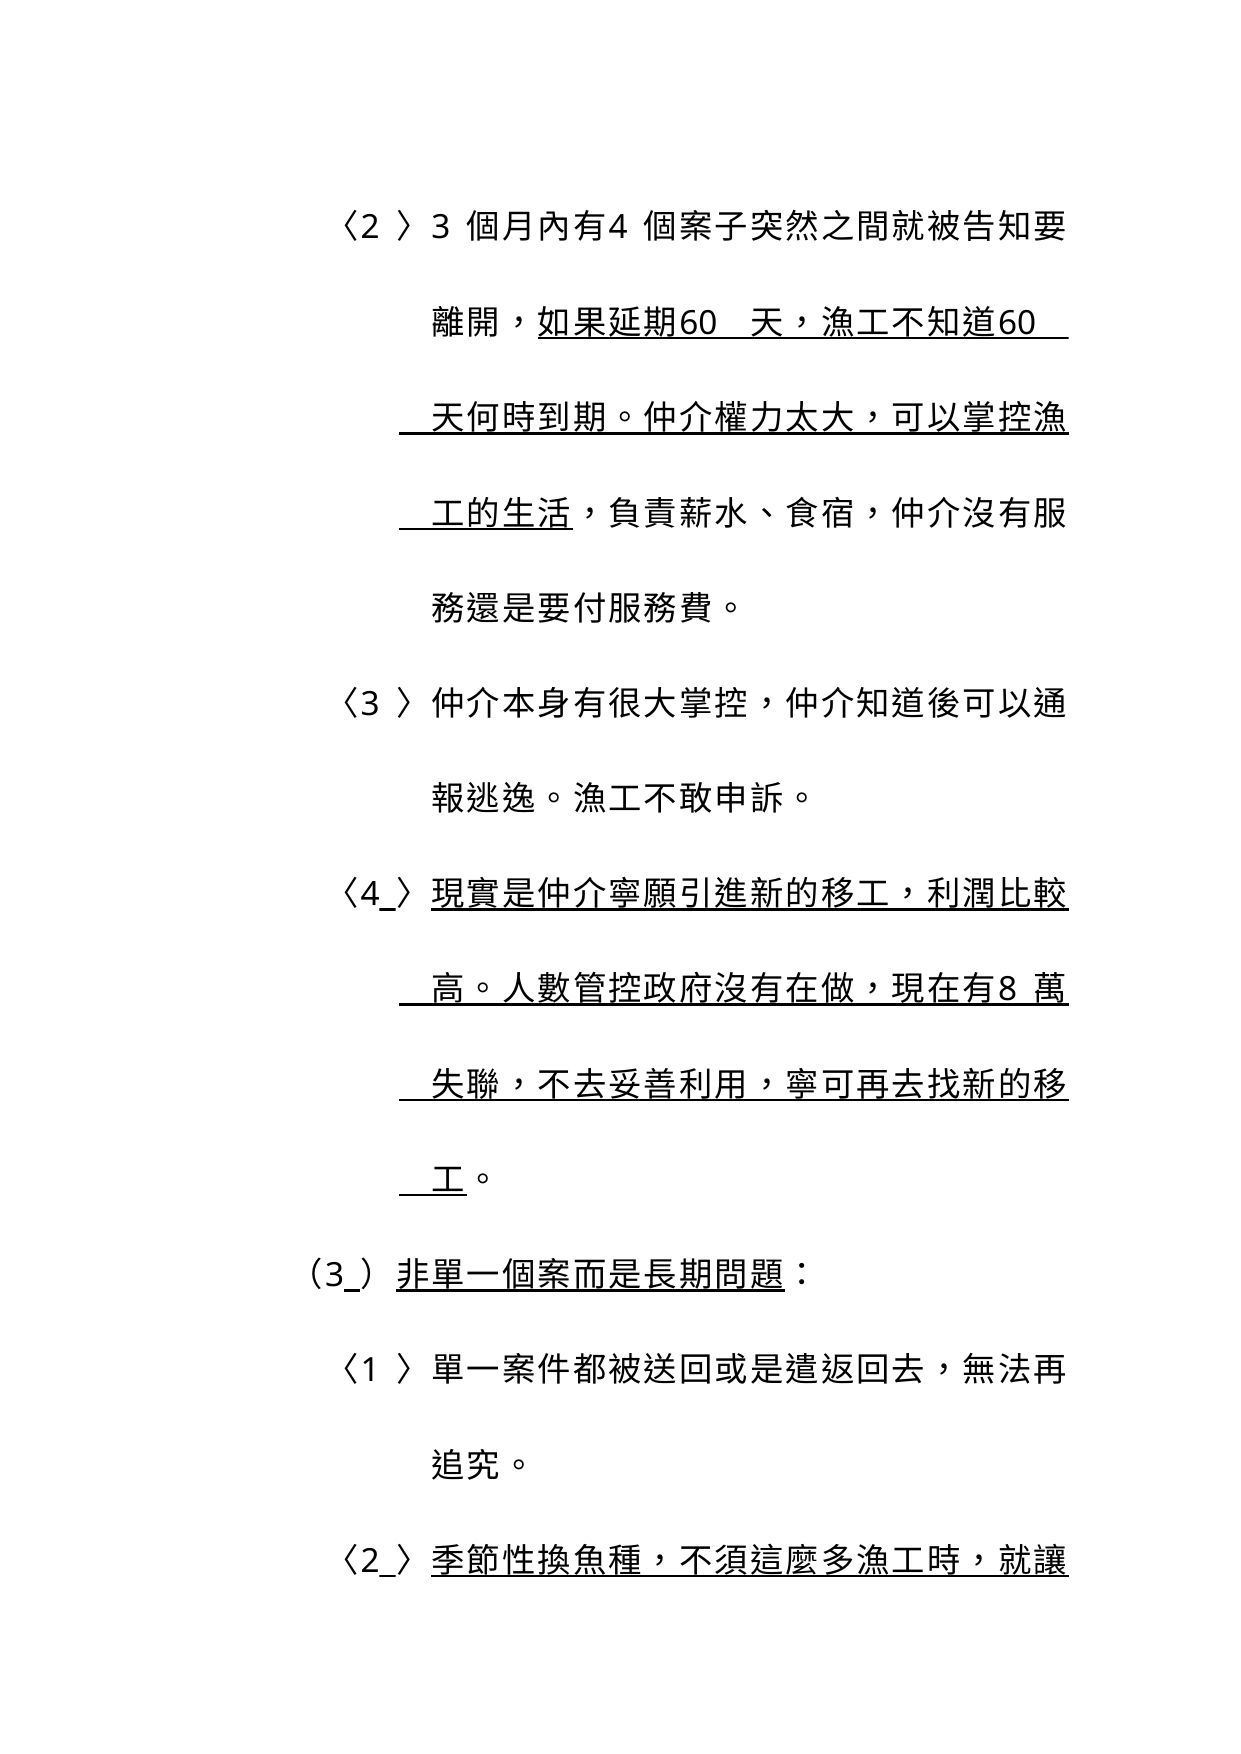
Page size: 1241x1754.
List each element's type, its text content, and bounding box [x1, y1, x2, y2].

subtitle 仲介本身有很大掌控，仲介知道後可以通報逃逸。漁工不敢申訴。 [310, 653, 1069, 844]
subtitle 現實是仲介寧願引進新的移工，利潤比較高。人數管控政府沒有在做，現在有8萬失聯，不去妥善利用，寧可再去找新的移工。 [310, 844, 1069, 1224]
subtitle 季節性換魚種，不須這麼多漁工時，就讓漁工上岸、讓他先回去或是待在仲介安排的地方等很久。 [310, 1510, 1069, 1605]
subtitle 3個月內有4個案子突然之間就被告知要離開，如果延期60天，漁工不知道60天何時到期。仲介權力太大，可以掌控漁工的生活，負責薪水、食宿，仲介沒有服務還是要付服務費。 [310, 177, 1069, 653]
subtitle 單一案件都被送回或是遣返回去，無法再追究。 [310, 1320, 1069, 1510]
subtitle 非單一個案而是長期問題： [272, 1224, 1069, 1320]
